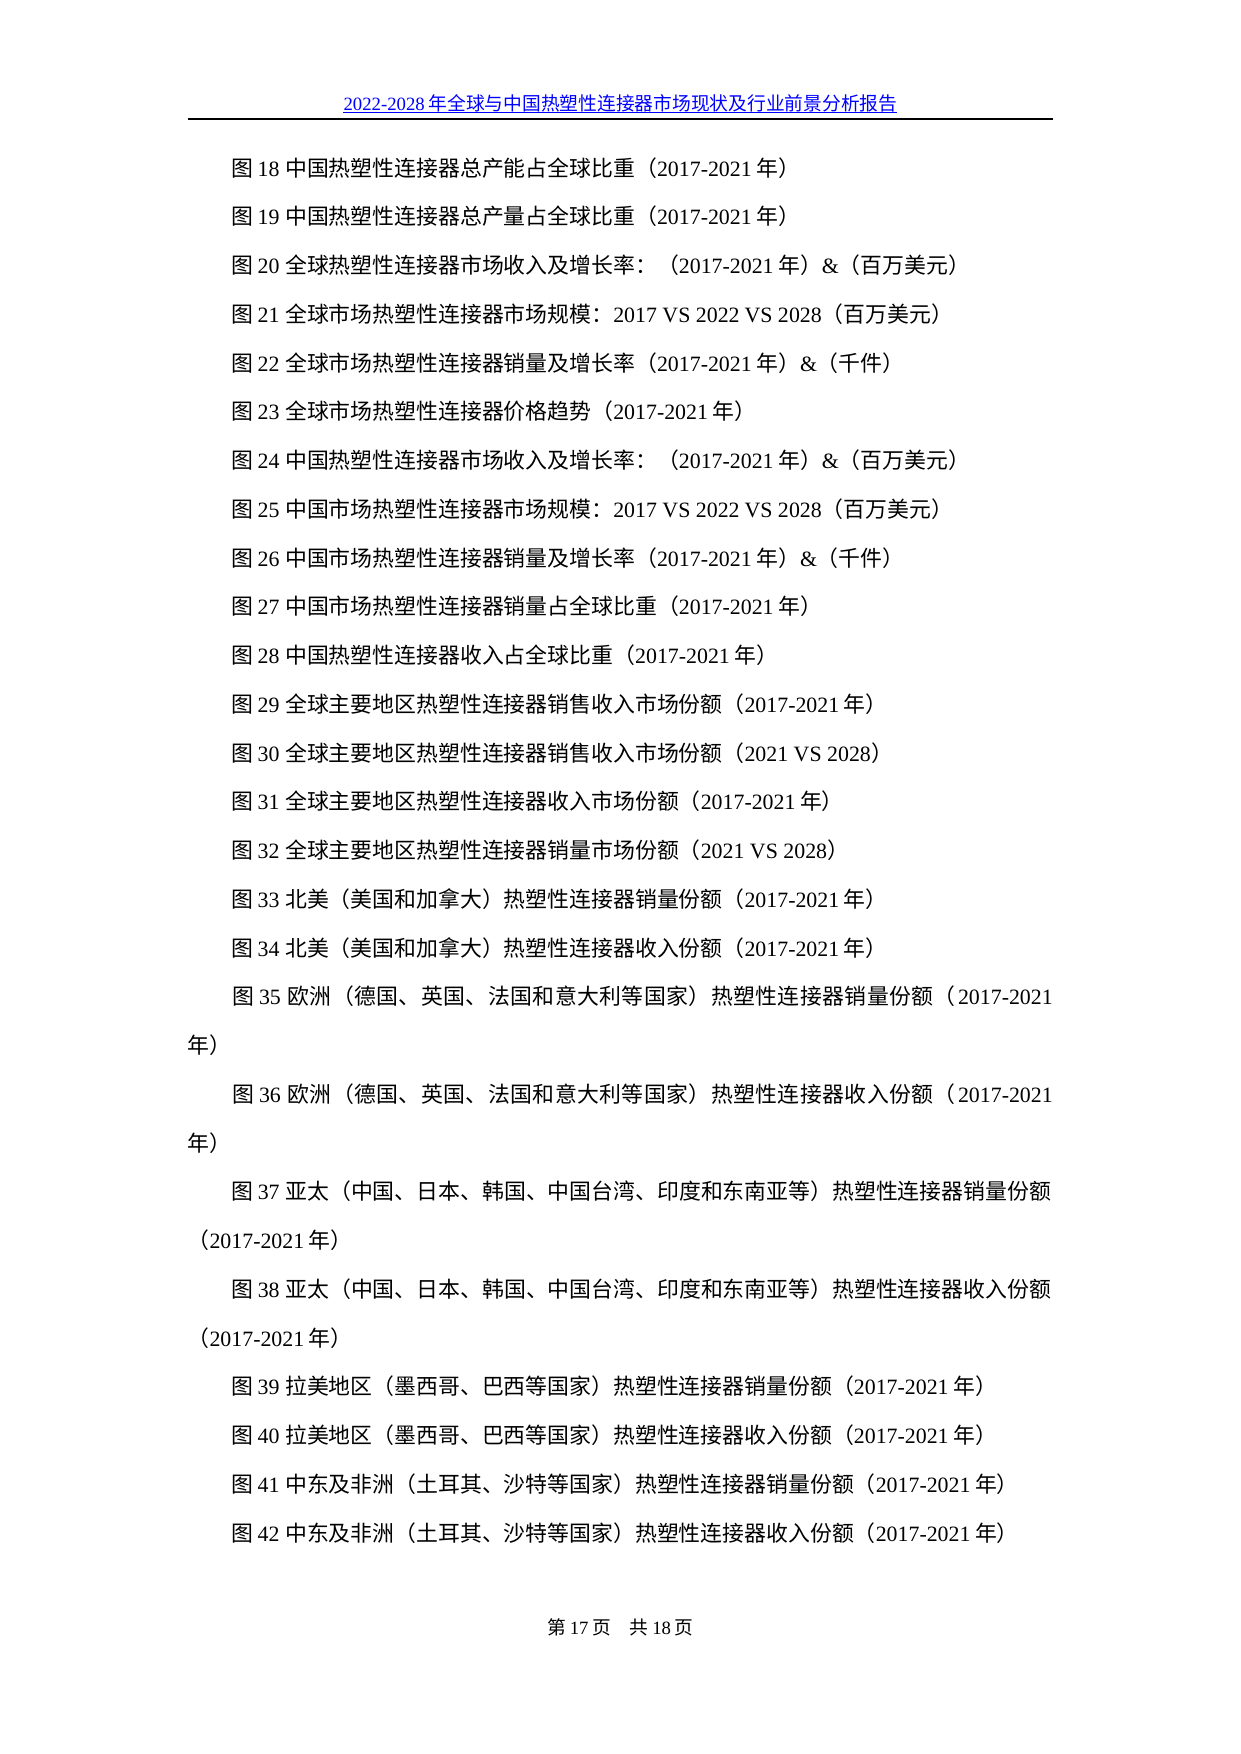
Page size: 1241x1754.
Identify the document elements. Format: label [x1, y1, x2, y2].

text [187, 150, 1053, 1548]
